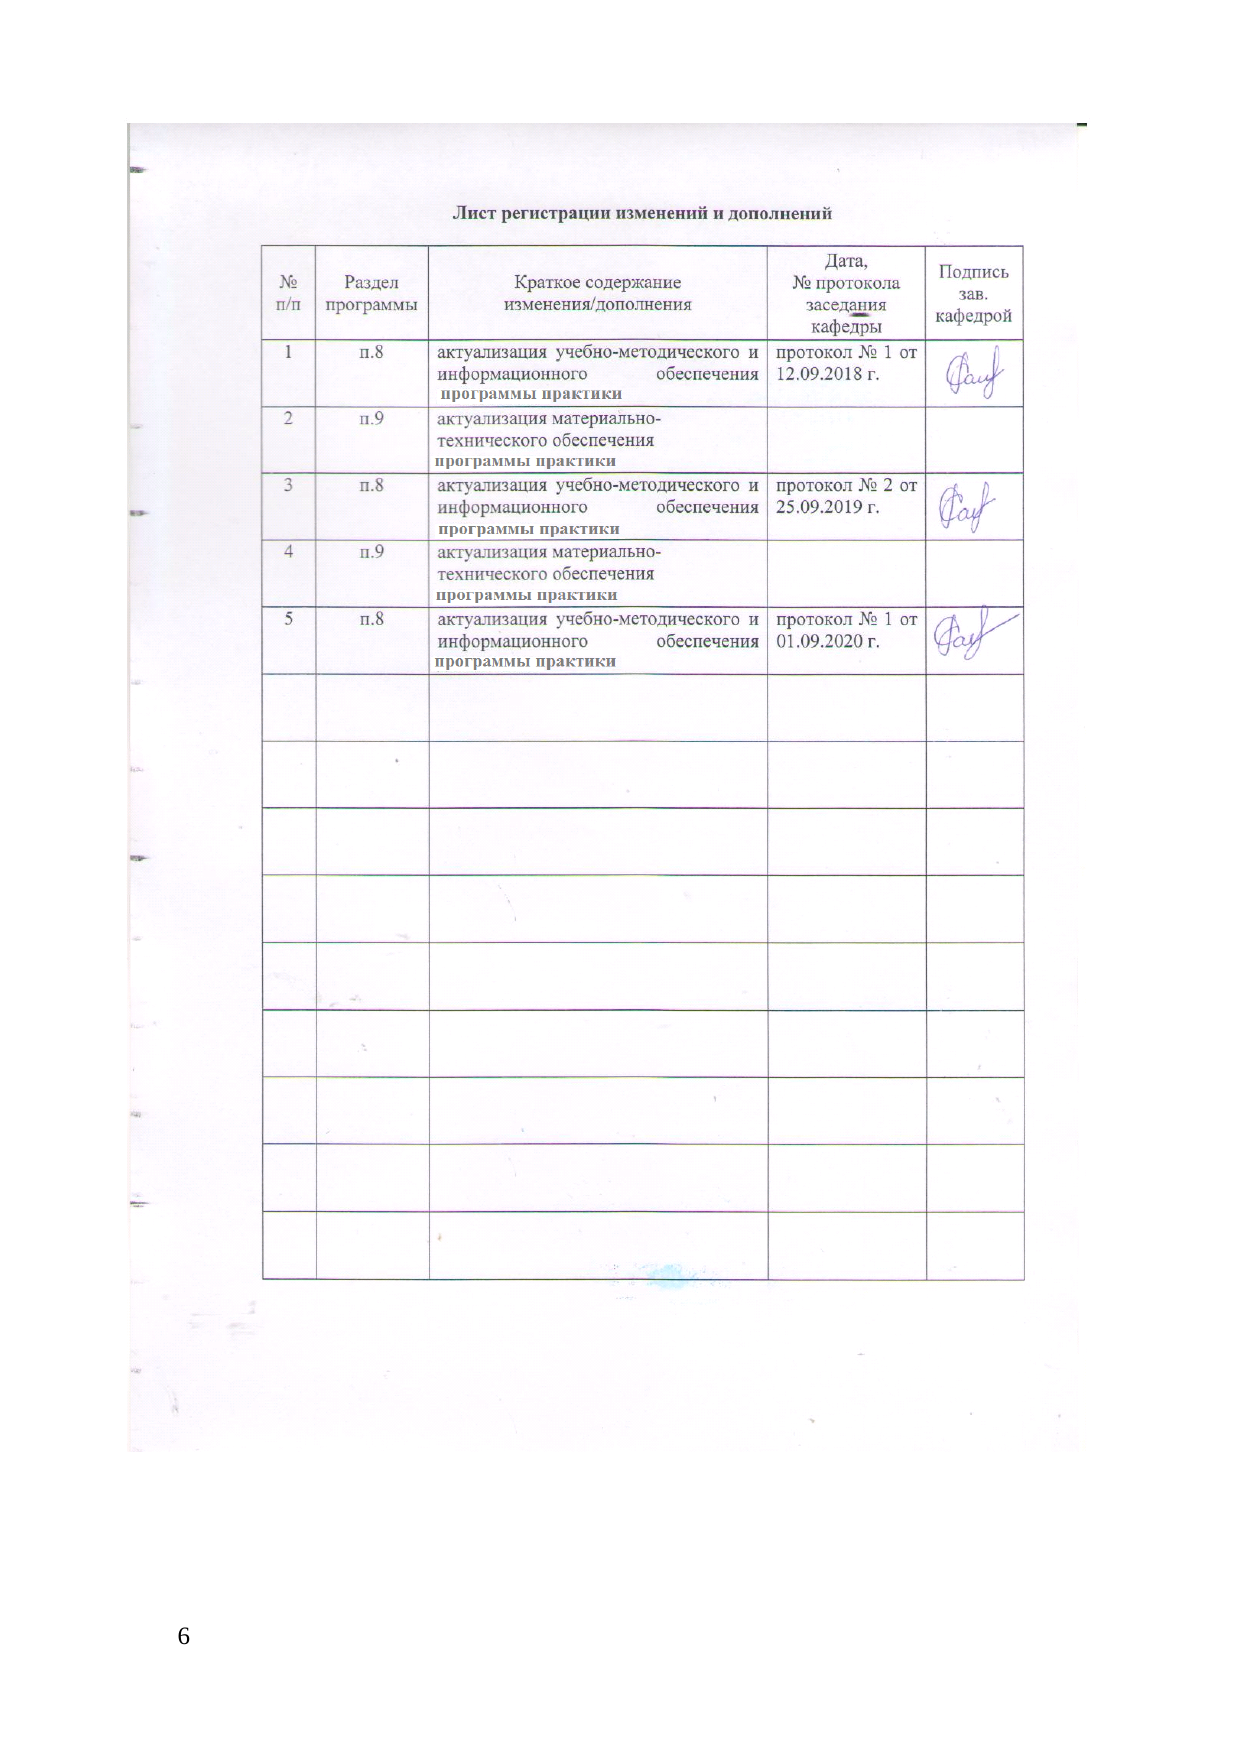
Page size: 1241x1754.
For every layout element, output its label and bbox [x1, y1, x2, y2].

picture [118, 118, 1093, 1456]
